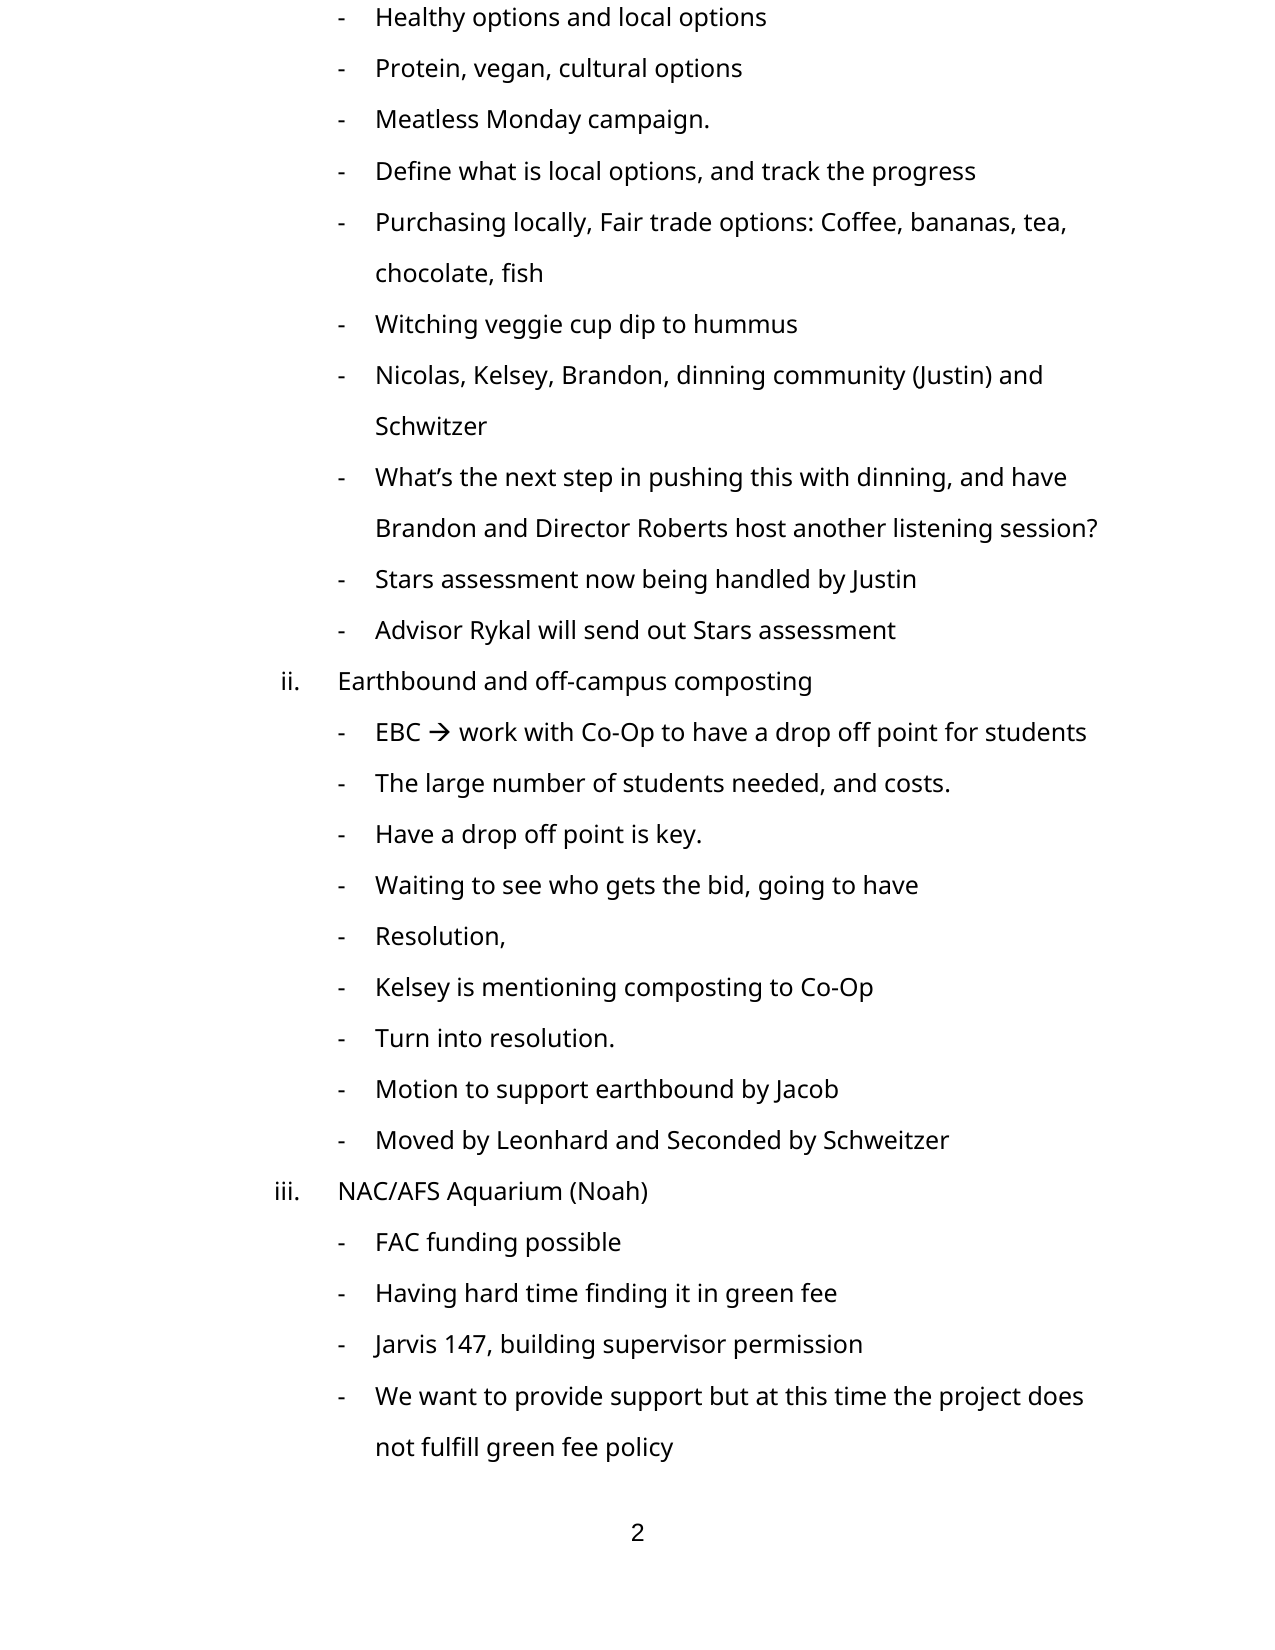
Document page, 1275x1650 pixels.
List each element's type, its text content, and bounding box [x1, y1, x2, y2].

list We want to provide support but at this time the project does not fulfill green fee policy [337, 1378, 1125, 1463]
list Meatless Monday campaign. [337, 102, 1125, 136]
list Purchasing locally, Fair trade options: Coffee, bananas, tea, chocolate, fish [337, 204, 1125, 289]
list EBC work with Co-Op to have a drop off point for students [337, 714, 1125, 749]
list Advisor Rykal will send out Stars assessment [337, 612, 1125, 647]
list Earthbound and off-campus composting [300, 663, 1125, 698]
list The large number of students needed, and costs. [337, 766, 1125, 800]
list Turn into resolution. [337, 1021, 1125, 1055]
list Protein, vegan, cultural options [337, 51, 1125, 85]
list Have a drop off point is key. [337, 817, 1125, 851]
list Motion to support earthbound by Jacob [337, 1072, 1125, 1106]
list Witching veggie cup dip to hummus [337, 306, 1125, 340]
list Moved by Leonhard and Seconded by Schweitzer [337, 1123, 1125, 1157]
list NAC/AFS Aquarium (Noah) [300, 1174, 1125, 1208]
list Stars assessment now being handled by Justin [337, 561, 1125, 596]
list Define what is local options, and track the progress [337, 153, 1125, 187]
list Nicolas, Kelsey, Brandon, dinning community (Justin) and Schwitzer [337, 357, 1125, 442]
list FAC funding possible [337, 1225, 1125, 1259]
list Having hard time finding it in green fee [337, 1276, 1125, 1310]
list Jarvis 147, building supervisor permission [337, 1327, 1125, 1361]
list Waiting to see who gets the bid, going to have [337, 868, 1125, 902]
list Resolution, [337, 919, 1125, 953]
list Kelsey is mentioning composting to Co-Op [337, 970, 1125, 1004]
list Healthy options and local options [337, 0, 1125, 34]
list What’s the next step in pushing this with dinning, and have Brandon and Director Roberts host another listening session? [337, 459, 1125, 544]
